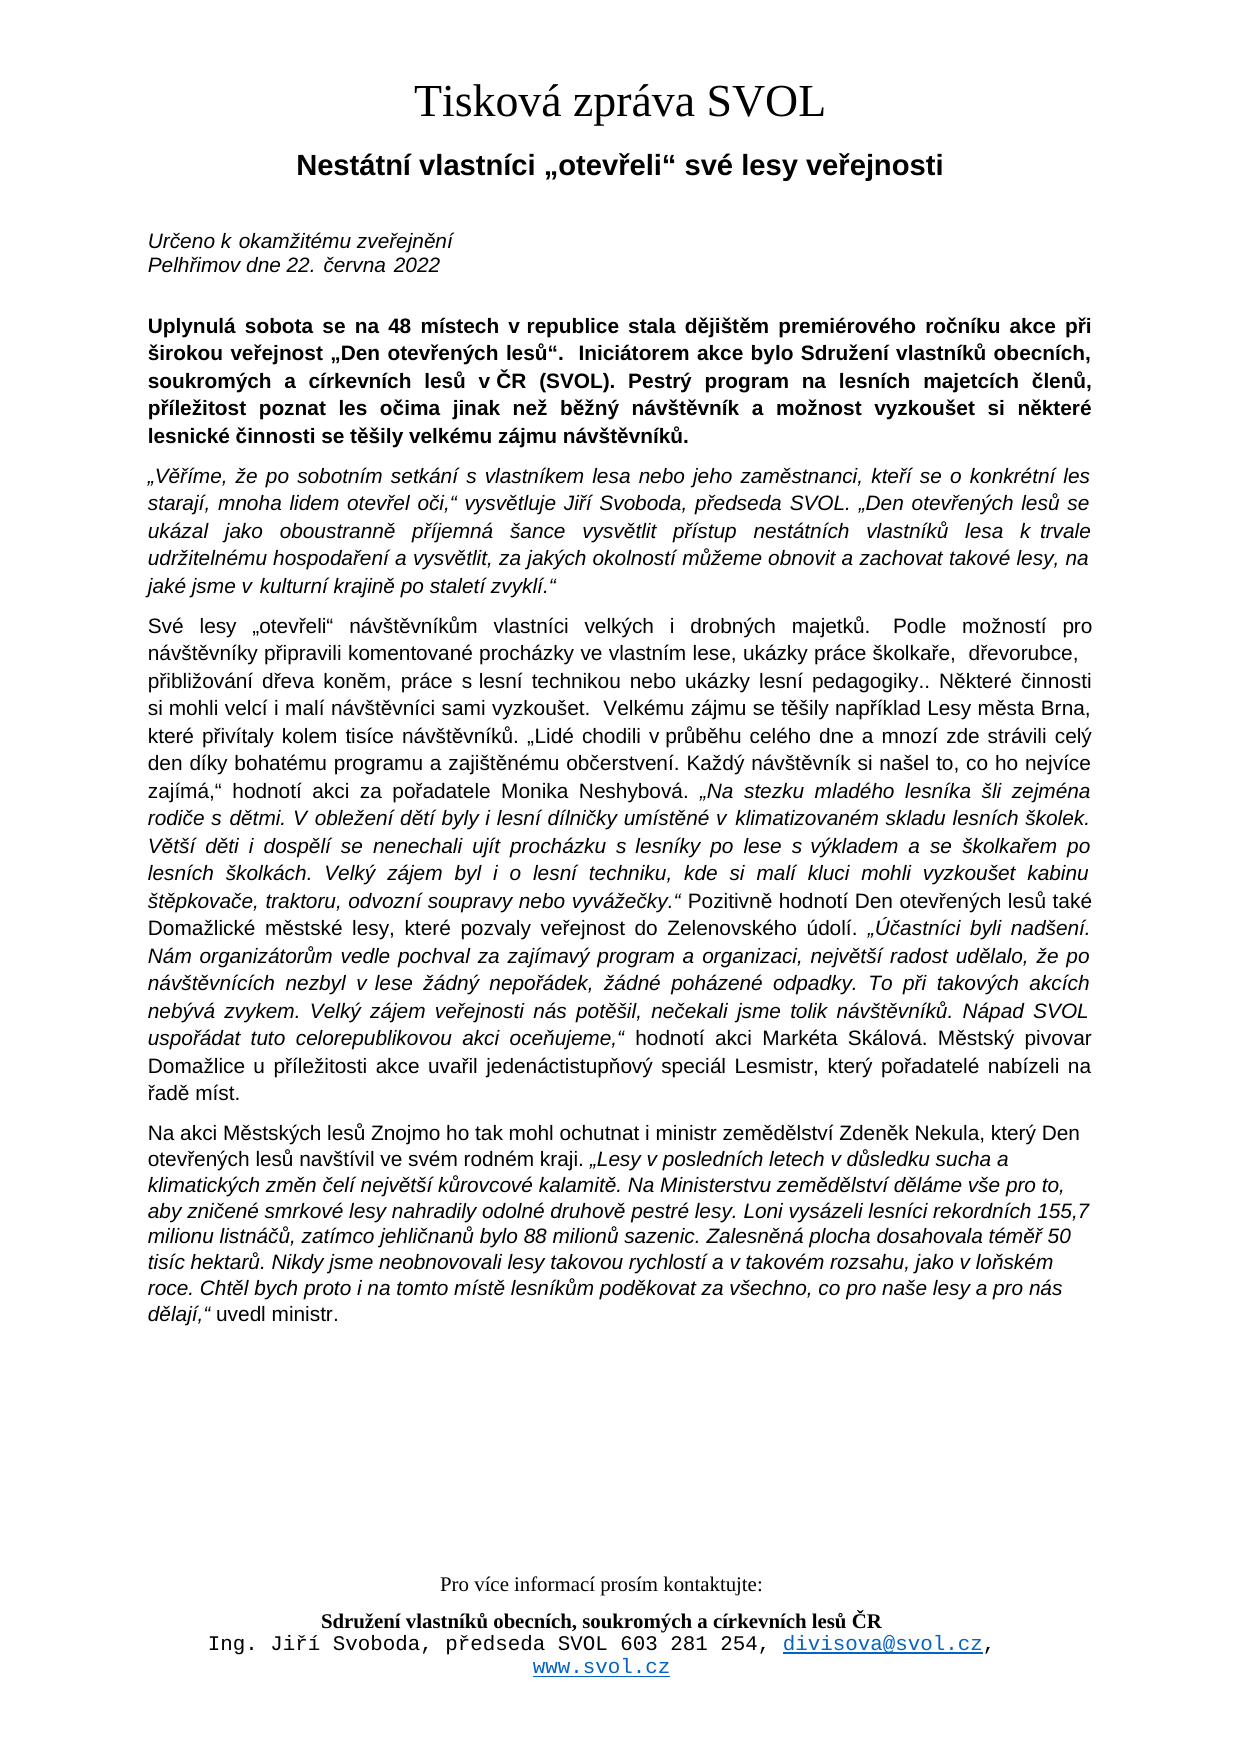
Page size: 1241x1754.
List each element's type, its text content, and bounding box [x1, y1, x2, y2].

text Nestátní vlastníci „otevřeli“ své lesy veřejnosti [148, 148, 1093, 181]
text Určeno k okamžitému zveřejnění [148, 229, 1093, 253]
text Uplynulá sobota se na 48 místech v republice stala dějištěm premiérového ročníku akce při širokou veřejnost „Den otevřených lesů“. Iniciátorem akce bylo Sdružení vlastníků obecních, soukromých a církevních lesů v ČR (SVOL). Pestrý program na lesních majetcích členů, příležitost poznat les očima jinak než běžný návštěvník a možnost vyzkoušet si některé lesnické činnosti se těšily velkému zájmu návštěvníků. [148, 313, 1093, 447]
text Na akci Městských lesů Znojmo ho tak mohl ochutnat i ministr zemědělství Zdeněk Nekula, který Den otevřených lesů navštívil ve svém rodném kraji. „Lesy v posledních letech v důsledku sucha a klimatických změn čelí největší kůrovcové kalamitě. Na Ministerstvu zemědělství děláme vše pro to, aby zničené smrkové lesy nahradily odolné druhově pestré lesy. Loni vysázeli lesníci rekordních 155,7 milionu listnáčů, zatímco jehličnanů bylo 88 milionů sazenic. Zalesněná plocha dosahovala téměř 50 tisíc hektarů. Nikdy jsme neobnovovali lesy takovou rychlostí a v takovém rozsahu, jako v loňském roce. Chtěl bych proto i na tomto místě lesníkům poděkovat za všechno, co pro naše lesy a pro nás dělají,“ uvedl ministr. [148, 1121, 1093, 1326]
text Pelhřimov dne 22. června 2022 [148, 253, 1093, 277]
text „Věříme, že po sobotním setkání s vlastníkem lesa nebo jeho zaměstnanci, kteří se o konkrétní les starají, mnoha lidem otevřel oči,“ vysvětluje Jiří Svoboda, předseda SVOL. „Den otevřených lesů se ukázal jako oboustranně příjemná šance vysvětlit přístup nestátních vlastníků lesa k trvale udržitelnému hospodaření a vysvětlit, za jakých okolností můžeme obnovit a zachovat takové lesy, na jaké jsme v kulturní krajině po staletí zvyklí.“ [148, 463, 1093, 597]
text Své lesy „otevřeli“ návštěvníkům vlastníci velkých i drobných majetků. Podle možností pro návštěvníky připravili komentované procházky ve vlastním lese, ukázky práce školkaře, dřevorubce, přibližování dřeva koněm, práce s lesní technikou nebo ukázky lesní pedagogiky.. Některé činnosti si mohli velcí i malí návštěvníci sami vyzkoušet. Velkému zájmu se těšily například Lesy města Brna, které přivítaly kolem tisíce návštěvníků. „Lidé chodili v průběhu celého dne a mnozí zde strávili celý den díky bohatému programu a zajištěnému občerstvení. Každý návštěvník si našel to, co ho nejvíce zajímá,“ hodnotí akci za pořadatele Monika Neshybová. „Na stezku mladého lesníka šli zejména rodiče s dětmi. V obležení dětí byly i lesní dílničky umístěné v klimatizovaném skladu lesních školek. Větší děti i dospělí se nenechali ujít procházku s lesníky po lese s výkladem a se školkařem po lesních školkách. Velký zájem byl i o lesní techniku, kde si malí kluci mohli vyzkoušet kabinu štěpkovače, traktoru, odvozní soupravy nebo vyvážečky.“ Pozitivně hodnotí Den otevřených lesů také Domažlické městské lesy, které pozvaly veřejnost do Zelenovského údolí. „Účastníci byli nadšení. Nám organizátorům vedle pochval za zajímavý program a organizaci, největší radost udělalo, že po návštěvnících nezbyl v lese žádný nepořádek, žádné poházené odpadky. To při takových akcích nebývá zvykem. Velký zájem veřejnosti nás potěšil, nečekali jsme tolik návštěvníků. Nápad SVOL uspořádat tuto celorepublikovou akci oceňujeme,“ hodnotí akci Markéta Skálová. Městský pivovar Domažlice u příležitosti akce uvařil jedenáctistupňový speciál Lesmistr, který pořadatelé nabízeli na řadě míst. [148, 613, 1093, 1105]
